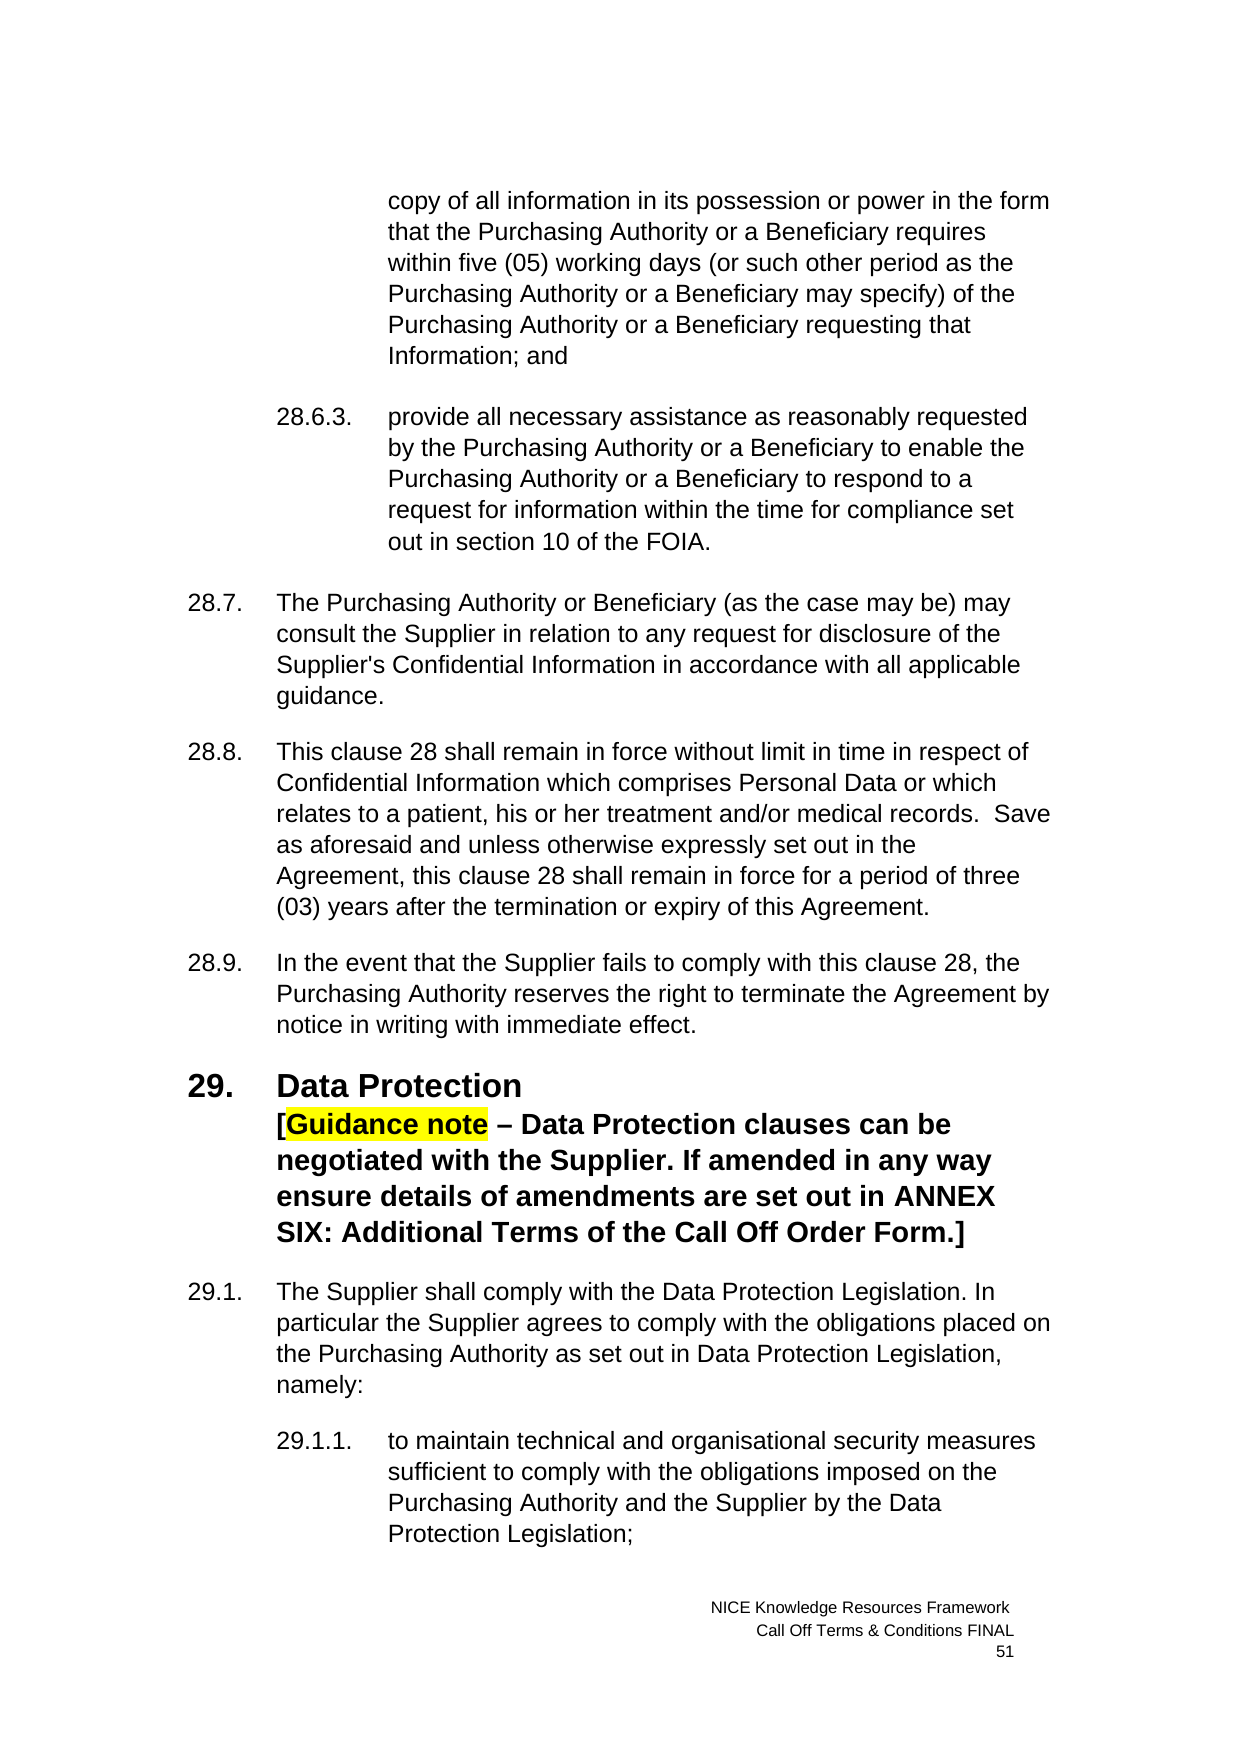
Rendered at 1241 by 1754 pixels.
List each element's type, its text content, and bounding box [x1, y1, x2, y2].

text In the event that the Supplier fails to comply with this clause 28, the Purchasing Authority reserves the right to terminate the Agreement by notice in writing with immediate effect. [187, 948, 1053, 1039]
text provide all necessary assistance as reasonably requested by the Purchasing Authority or a Beneficiary to enable the Purchasing Authority or a Beneficiary to respond to a request for information within the time for compliance set out in section 10 of the FOIA. [276, 402, 1053, 555]
text to maintain technical and organisational security measures sufficient to comply with the obligations imposed on the Purchasing Authority and the Supplier by the Data Protection Legislation; [276, 1426, 1053, 1548]
text The Supplier shall comply with the Data Protection Legislation. In particular the Supplier agrees to comply with the obligations placed on the Purchasing Authority as set out in Data Protection Legislation, namely: [187, 1277, 1053, 1398]
text The Purchasing Authority or Beneficiary (as the case may be) may consult the Supplier in relation to any request for disclosure of the Supplier's Confidential Information in accordance with all applicable guidance. [187, 587, 1053, 709]
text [276, 186, 1053, 370]
text This clause 28 shall remain in force without limit in time in respect of Confidential Information which comprises Personal Data or which relates to a patient, his or her treatment and/or medical records. Save as aforesaid and unless otherwise expressly set out in the Agreement, this clause 28 shall remain in force for a period of three (03) years after the termination or expiry of this Agreement. [187, 737, 1053, 921]
subtitle Data Protection [Guidance note – Data Protection clauses can be negotiated with the Supplier. If amended in any way ensure details of amendments are set out in ANNEX SIX: Additional Terms of the Call Off Order Form.] [187, 1066, 1053, 1249]
